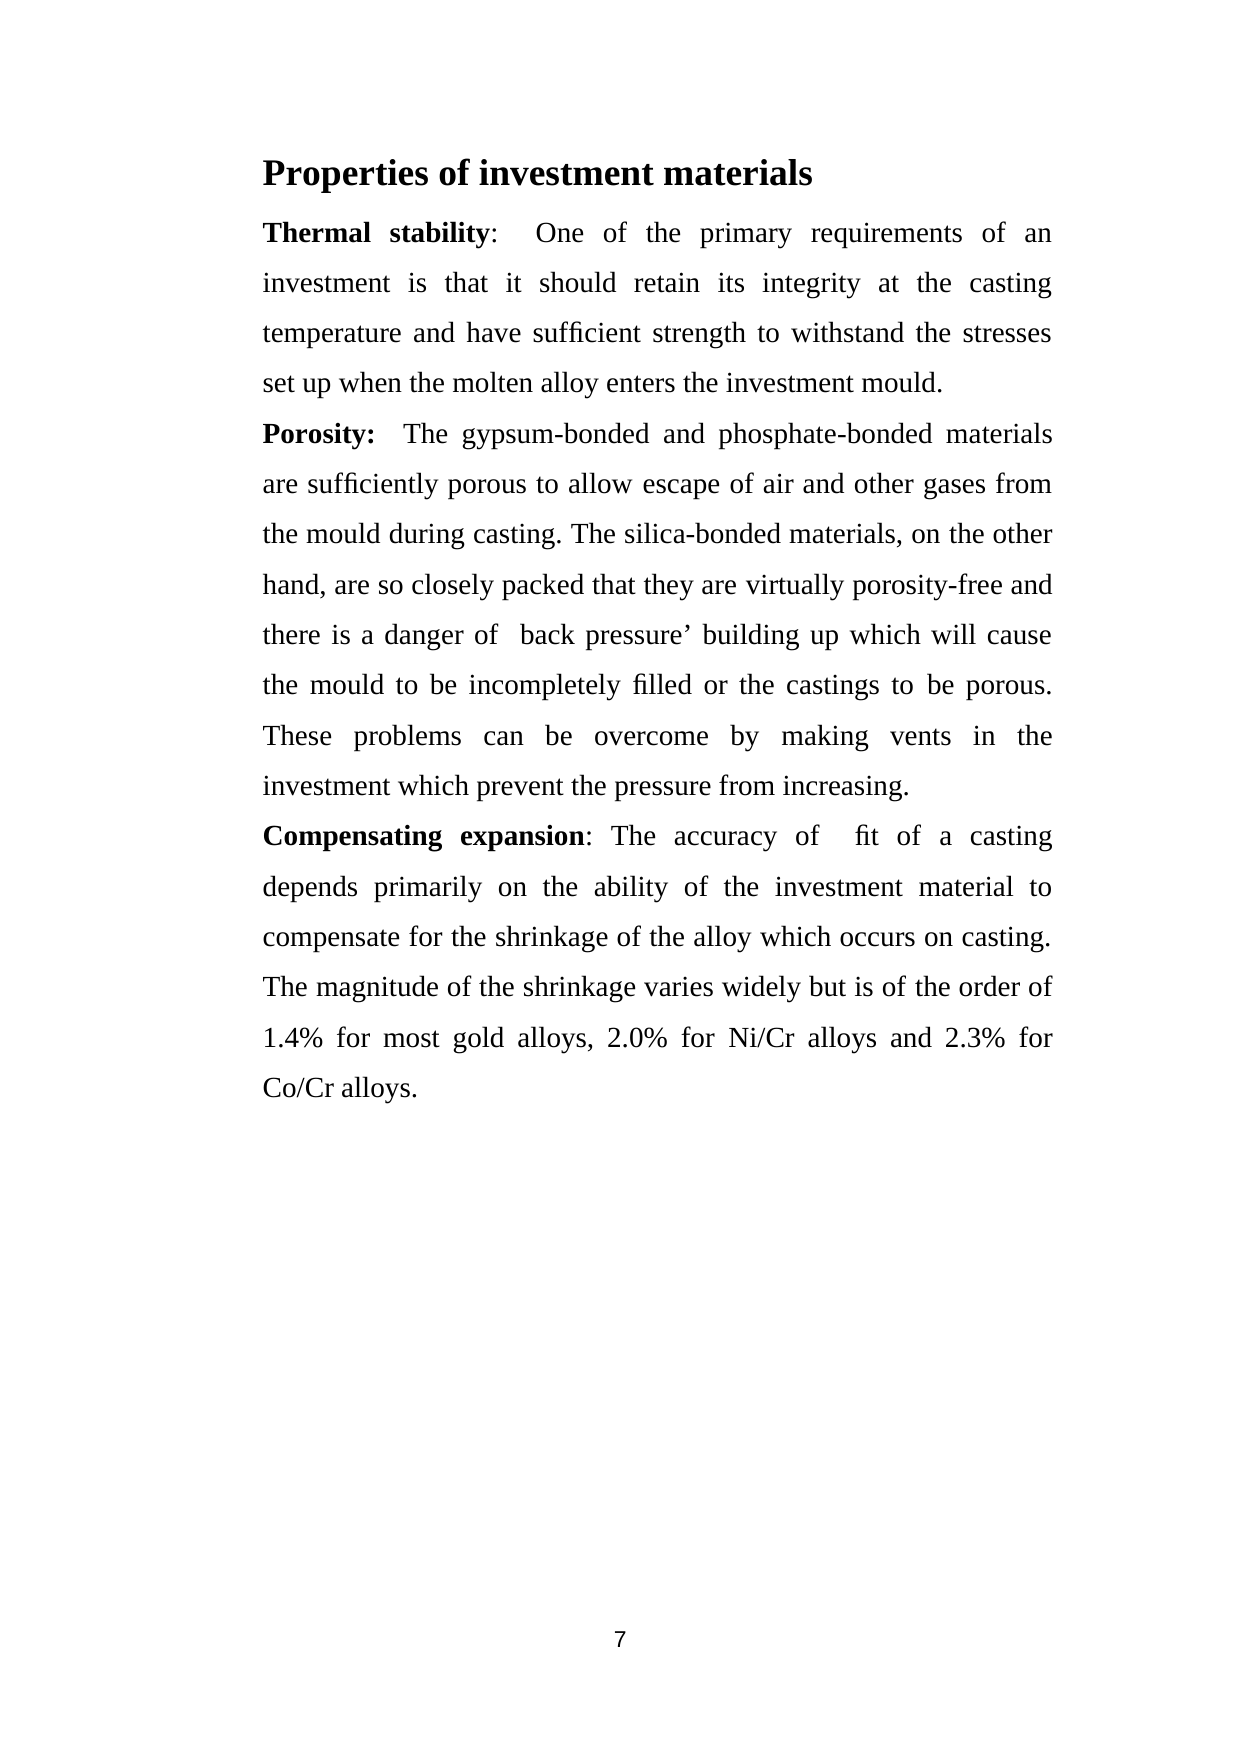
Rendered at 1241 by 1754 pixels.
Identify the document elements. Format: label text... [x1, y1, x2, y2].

list Thermal stability: One of the primary requirements of an investment is that it should retain its integrity at the casting temperature and have sufﬁcient strength to withstand the stresses set up when the molten alloy enters the investment mould. [262, 215, 1053, 399]
list Porosity: The gypsum-bonded and phosphate-bonded materials are sufﬁciently porous to allow escape of air and other gases from the mould during casting. The silica-bonded materials, on the other hand, are so closely packed that they are virtually porosity-free and there is a danger of back pressure’ building up which will cause the mould to be incompletely ﬁlled or the castings to be porous. These problems can be overcome by making vents in the investment which prevent the pressure from increasing. [262, 416, 1053, 802]
list Properties of investment materials [262, 150, 1053, 193]
list Compensating expansion: The accuracy of ﬁt of a casting depends primarily on the ability of the investment material to compensate for the shrinkage of the alloy which occurs on casting. The magnitude of the shrinkage varies widely but is of the order of 1.4% for most gold alloys, 2.0% for Ni/Cr alloys and 2.3% for Co/Cr alloys. [262, 818, 1053, 1103]
